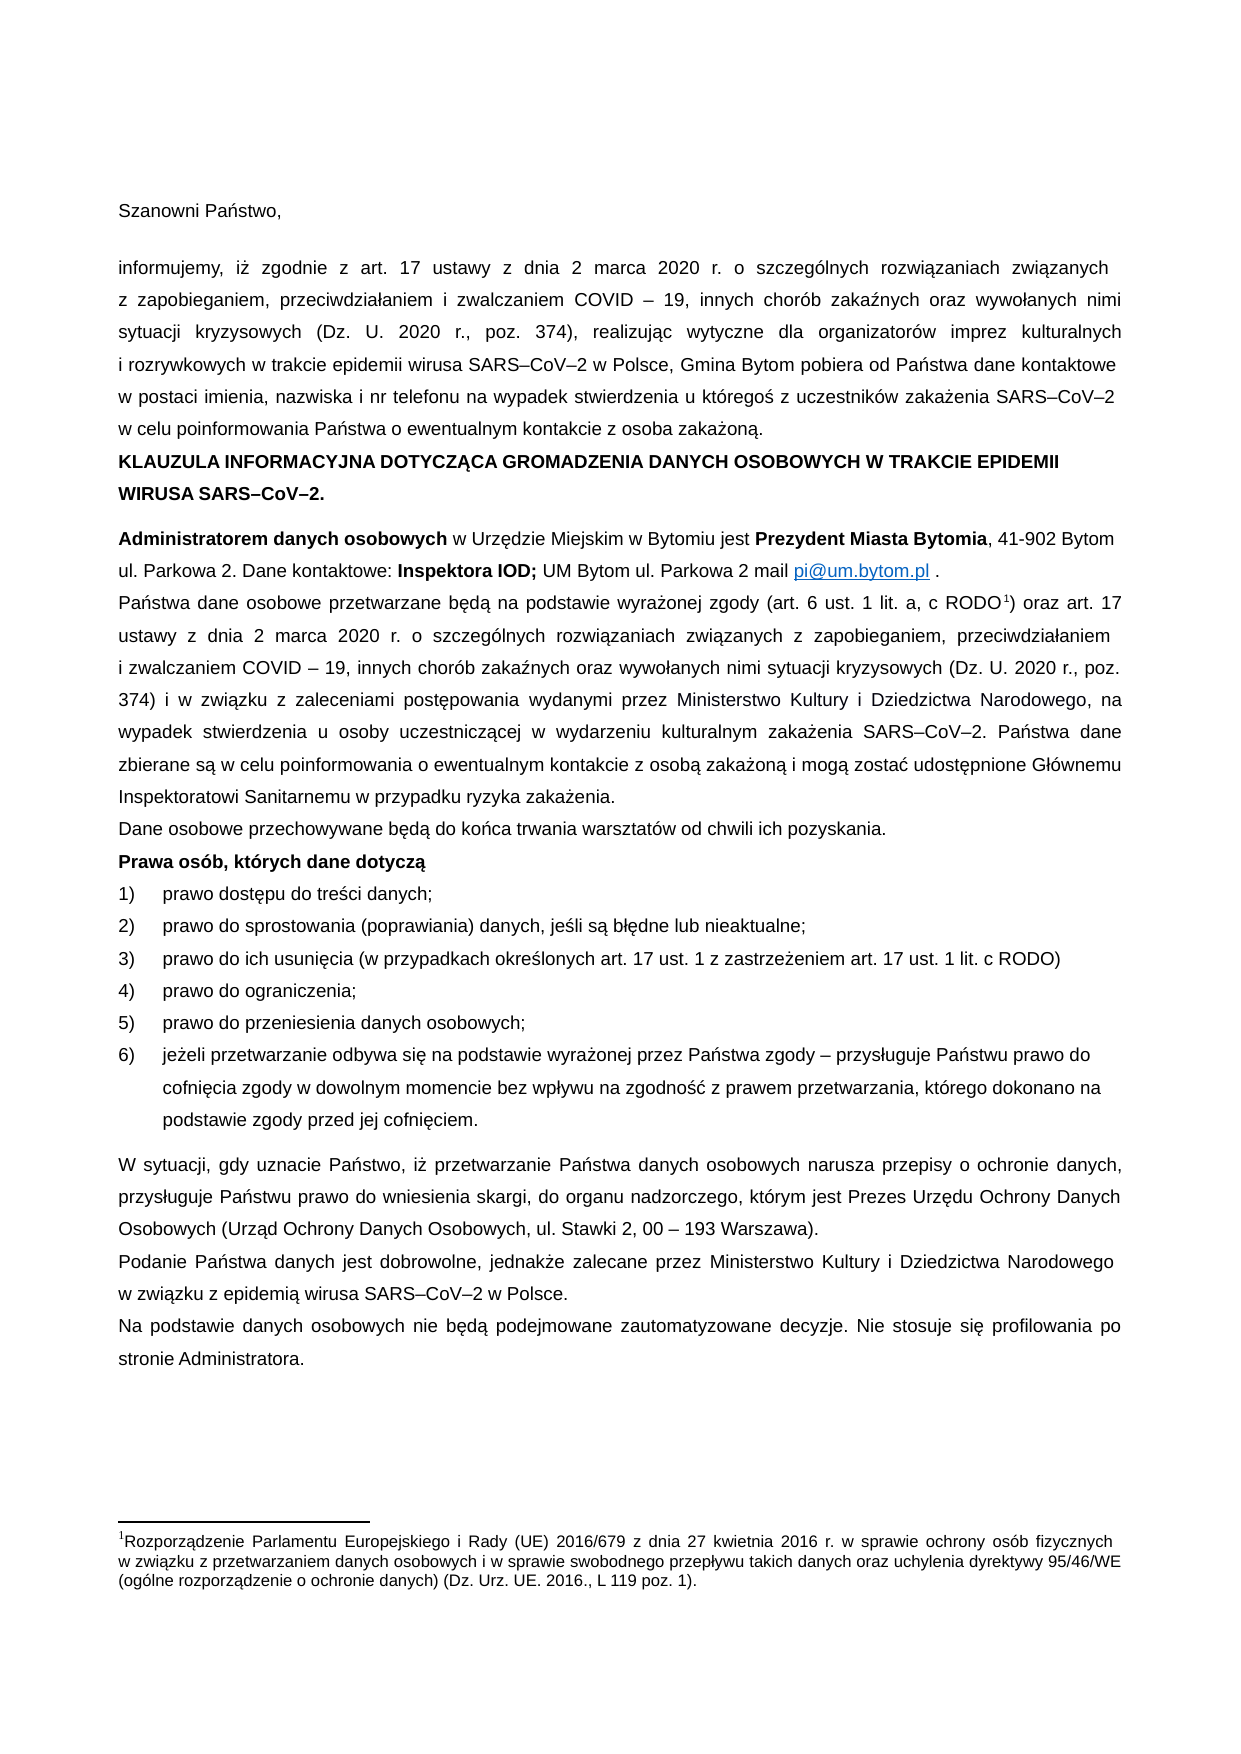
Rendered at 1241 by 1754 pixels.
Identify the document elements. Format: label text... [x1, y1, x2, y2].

list prawo do przeniesienia danych osobowych; [118, 1012, 1122, 1033]
text W sytuacji, gdy uznacie Państwo, iż przetwarzanie Państwa danych osobowych narusza przepisy o ochronie danych, przysługuje Państwu prawo do wniesienia skargi, do organu nadzorczego, którym jest Prezes Urzędu Ochrony Danych Osobowych (Urząd Ochrony Danych Osobowych, ul. Stawki 2, 00 – 193 Warszawa). [118, 1153, 1122, 1240]
list prawo do ograniczenia; [118, 979, 1122, 1001]
text informujemy, iż zgodnie z art. 17 ustawy z dnia 2 marca 2020 r. o szczególnych rozwiązaniach związanych z zapobieganiem, przeciwdziałaniem i zwalczaniem COVID – 19, innych chorób zakaźnych oraz wywołanych nimi sytuacji kryzysowych (Dz. U. 2020 r., poz. 374), realizując wytyczne dla organizatorów imprez kulturalnych i rozrywkowych w trakcie epidemii wirusa SARS–CoV–2 w Polsce, Gmina Bytom pobiera od Państwa dane kontaktowe w postaci imienia, nazwiska i nr telefonu na wypadek stwierdzenia u któregoś z uczestników zakażenia SARS–CoV–2 w celu poinformowania Państwa o ewentualnym kontakcie z osoba zakażoną. [118, 257, 1122, 440]
text Na podstawie danych osobowych nie będą podejmowane zautomatyzowane decyzje. Nie stosuje się profilowania po stronie Administratora. [118, 1315, 1122, 1369]
text Administratorem danych osobowych w Urzędzie Miejskim w Bytomiu jest Prezydent Miasta Bytomia, 41-902 Bytom ul. Parkowa 2. Dane kontaktowe: Inspektora IOD; UM Bytom ul. Parkowa 2 mail pi@um.bytom.pl . [118, 527, 1122, 581]
list jeżeli przetwarzanie odbywa się na podstawie wyrażonej przez Państwa zgody – przysługuje Państwu prawo do cofnięcia zgody w dowolnym momencie bez wpływu na zgodność z prawem przetwarzania, którego dokonano na podstawie zgody przed jej cofnięciem. [118, 1044, 1122, 1130]
text Szanowni Państwo, [118, 199, 1122, 221]
text KLAUZULA INFORMACYJNA DOTYCZĄCA GROMADZENIA DANYCH OSOBOWYCH W TRAKCIE EPIDEMII WIRUSA SARS–CoV–2. [118, 450, 1122, 504]
list prawo do ich usunięcia (w przypadkach określonych art. 17 ust. 1 z zastrzeżeniem art. 17 ust. 1 lit. c RODO) [118, 947, 1122, 969]
text Dane osobowe przechowywane będą do końca trwania warsztatów od chwili ich pozyskania. [118, 818, 1122, 840]
text Prawa osób, których dane dotyczą [118, 850, 1122, 872]
list prawo do sprostowania (poprawiania) danych, jeśli są błędne lub nieaktualne; [118, 915, 1122, 937]
text Podanie Państwa danych jest dobrowolne, jednakże zalecane przez Ministerstwo Kultury i Dziedzictwa Narodowego w związku z epidemią wirusa SARS–CoV–2 w Polsce. [118, 1250, 1122, 1304]
list prawo dostępu do treści danych; [118, 883, 1122, 904]
text Państwa dane osobowe przetwarzane będą na podstawie wyrażonej zgody (art. 6 ust. 1 lit. a, c RODO) oraz art. 17 ustawy z dnia 2 marca 2020 r. o szczególnych rozwiązaniach związanych z zapobieganiem, przeciwdziałaniem i zwalczaniem COVID – 19, innych chorób zakaźnych oraz wywołanych nimi sytuacji kryzysowych (Dz. U. 2020 r., poz. 374) i w związku z zaleceniami postępowania wydanymi przez Ministerstwo Kultury i Dziedzictwa Narodowego, na wypadek stwierdzenia u osoby uczestniczącej w wydarzeniu kulturalnym zakażenia SARS–CoV–2. Państwa dane zbierane są w celu poinformowania o ewentualnym kontakcie z osobą zakażoną i mogą zostać udostępnione Głównemu Inspektoratowi Sanitarnemu w przypadku ryzyka zakażenia. [118, 592, 1122, 807]
